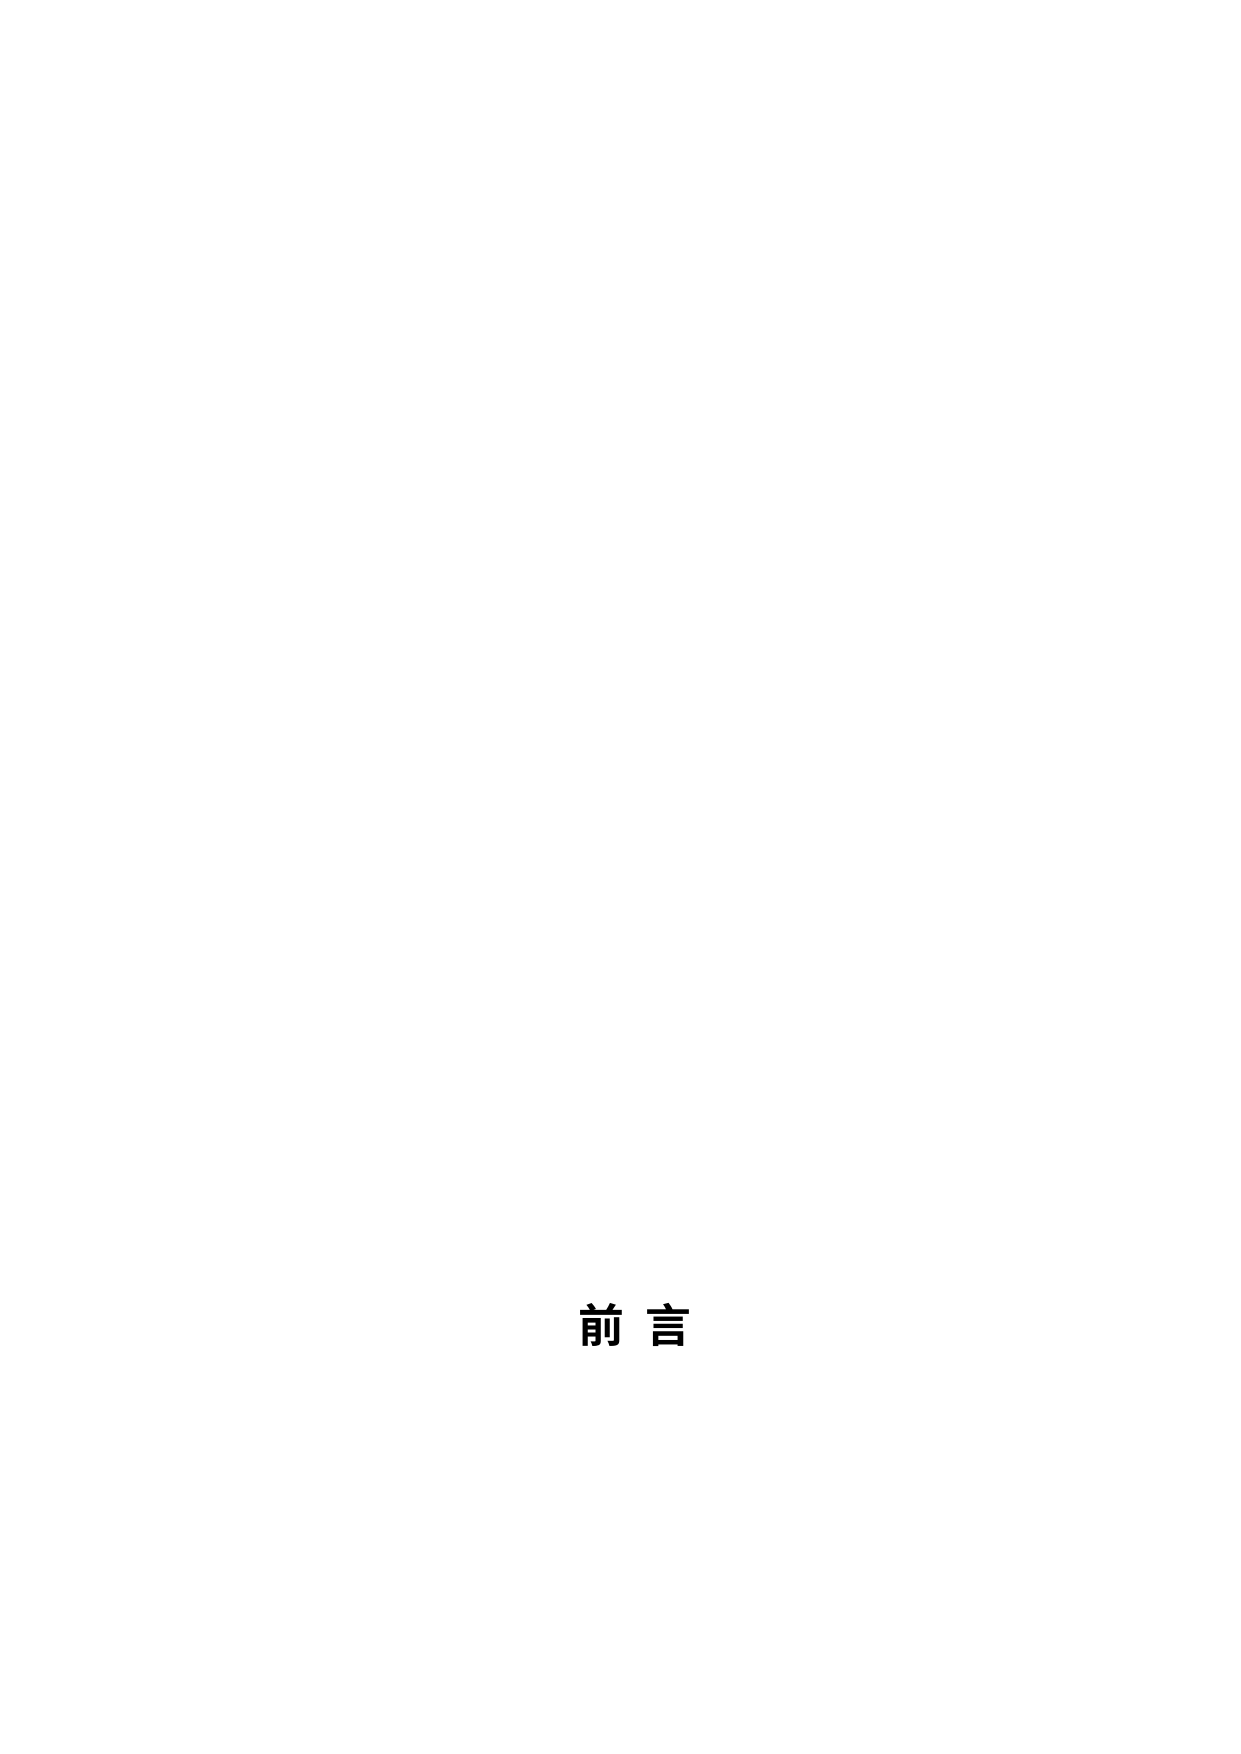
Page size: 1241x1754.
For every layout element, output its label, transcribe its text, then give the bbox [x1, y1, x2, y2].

text 前 言 [148, 1273, 1122, 1371]
